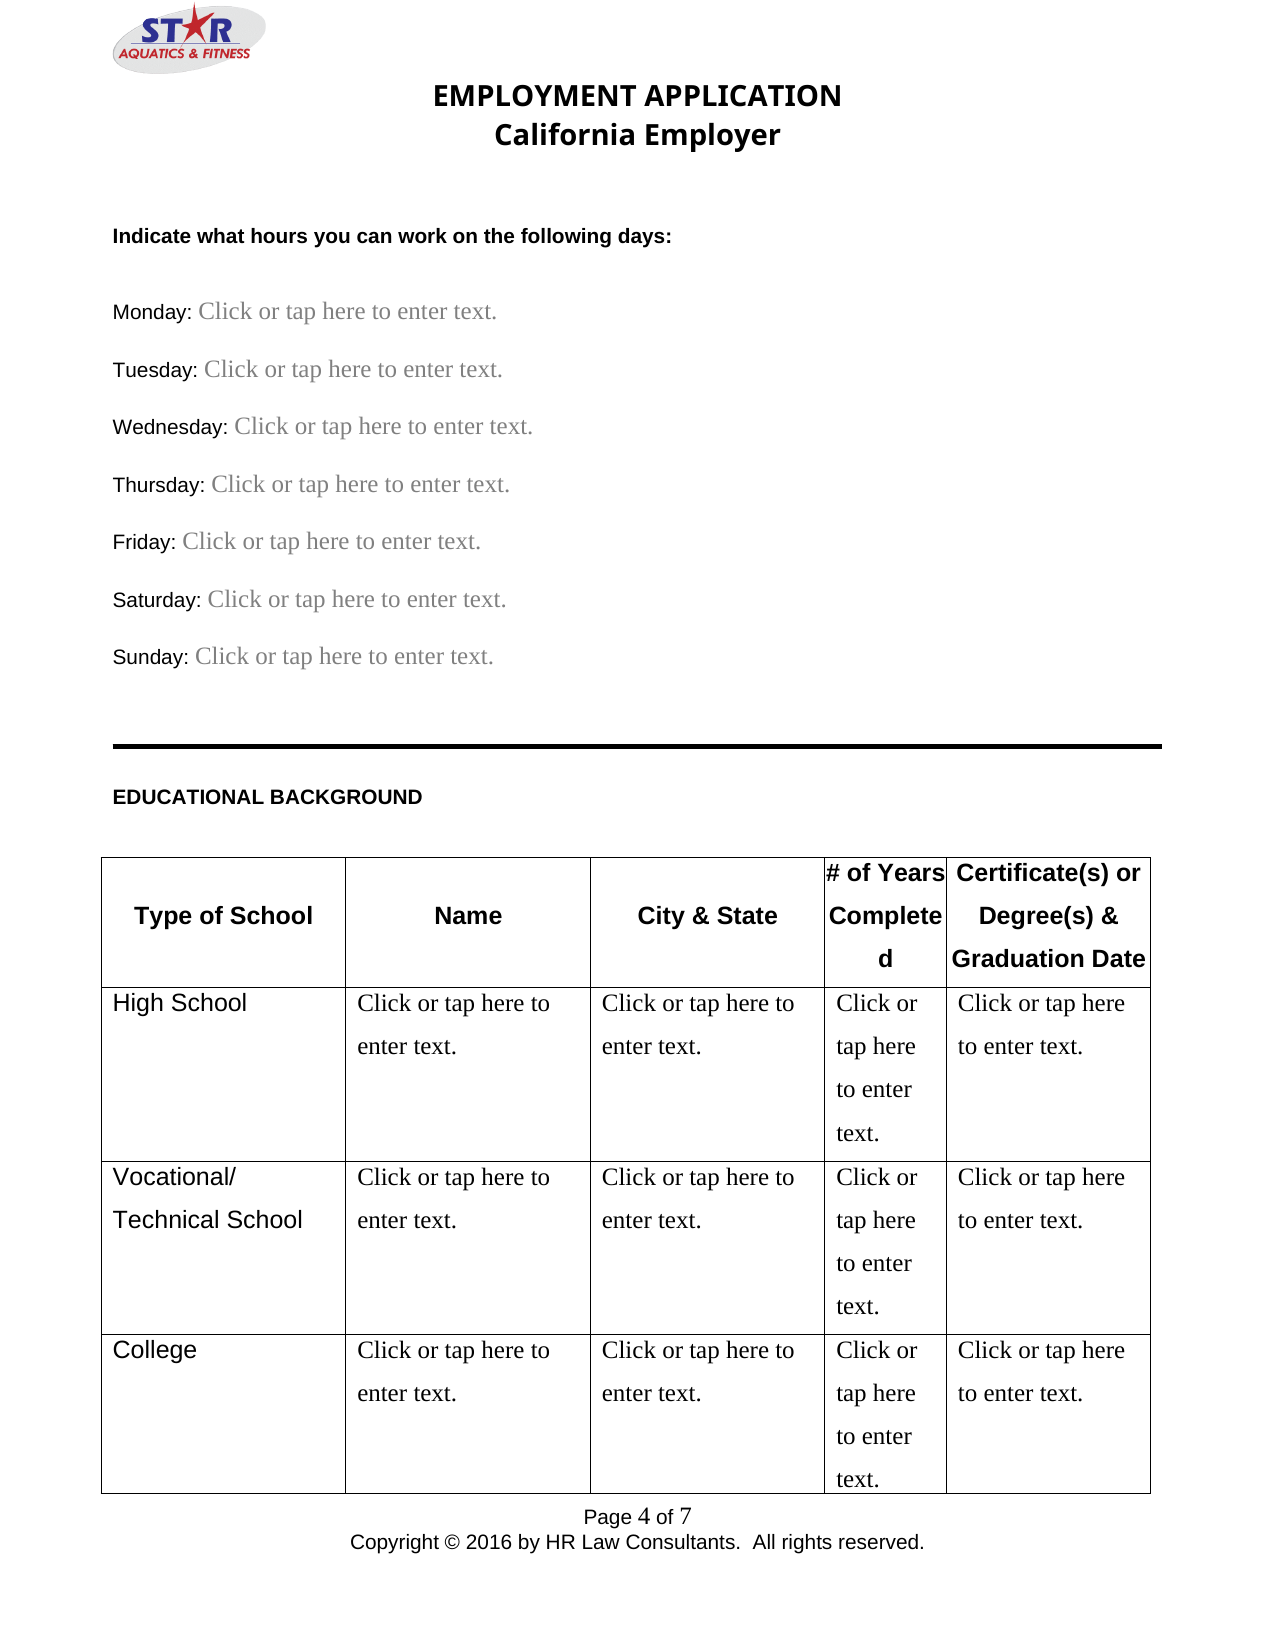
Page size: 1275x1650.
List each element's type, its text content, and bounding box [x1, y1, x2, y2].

table_cell Vocational/Technical School [102, 1162, 345, 1334]
table_cell High School [102, 988, 345, 1161]
table_header Type of School [102, 858, 345, 987]
text Friday: [112, 526, 1162, 555]
text Monday: [112, 296, 1162, 325]
text Sunday: [112, 641, 1162, 670]
text Wednesday: [112, 411, 1162, 440]
text Tuesday: [112, 354, 1162, 382]
text Thursday: [112, 469, 1162, 497]
table_header City & State [591, 858, 824, 987]
table_cell College [102, 1335, 345, 1493]
text Saturday: [112, 584, 1162, 612]
subtitle EDUCATIONAL BACKGROUND [112, 780, 1162, 809]
picture [112, 1, 266, 74]
text Indicate what hours you can work on the following days: [112, 224, 1162, 248]
table_header Certificate(s) or Degree(s) & Graduation Date [947, 858, 1150, 987]
table_header Name [346, 858, 590, 987]
table_header # of Years Completed [825, 858, 946, 987]
